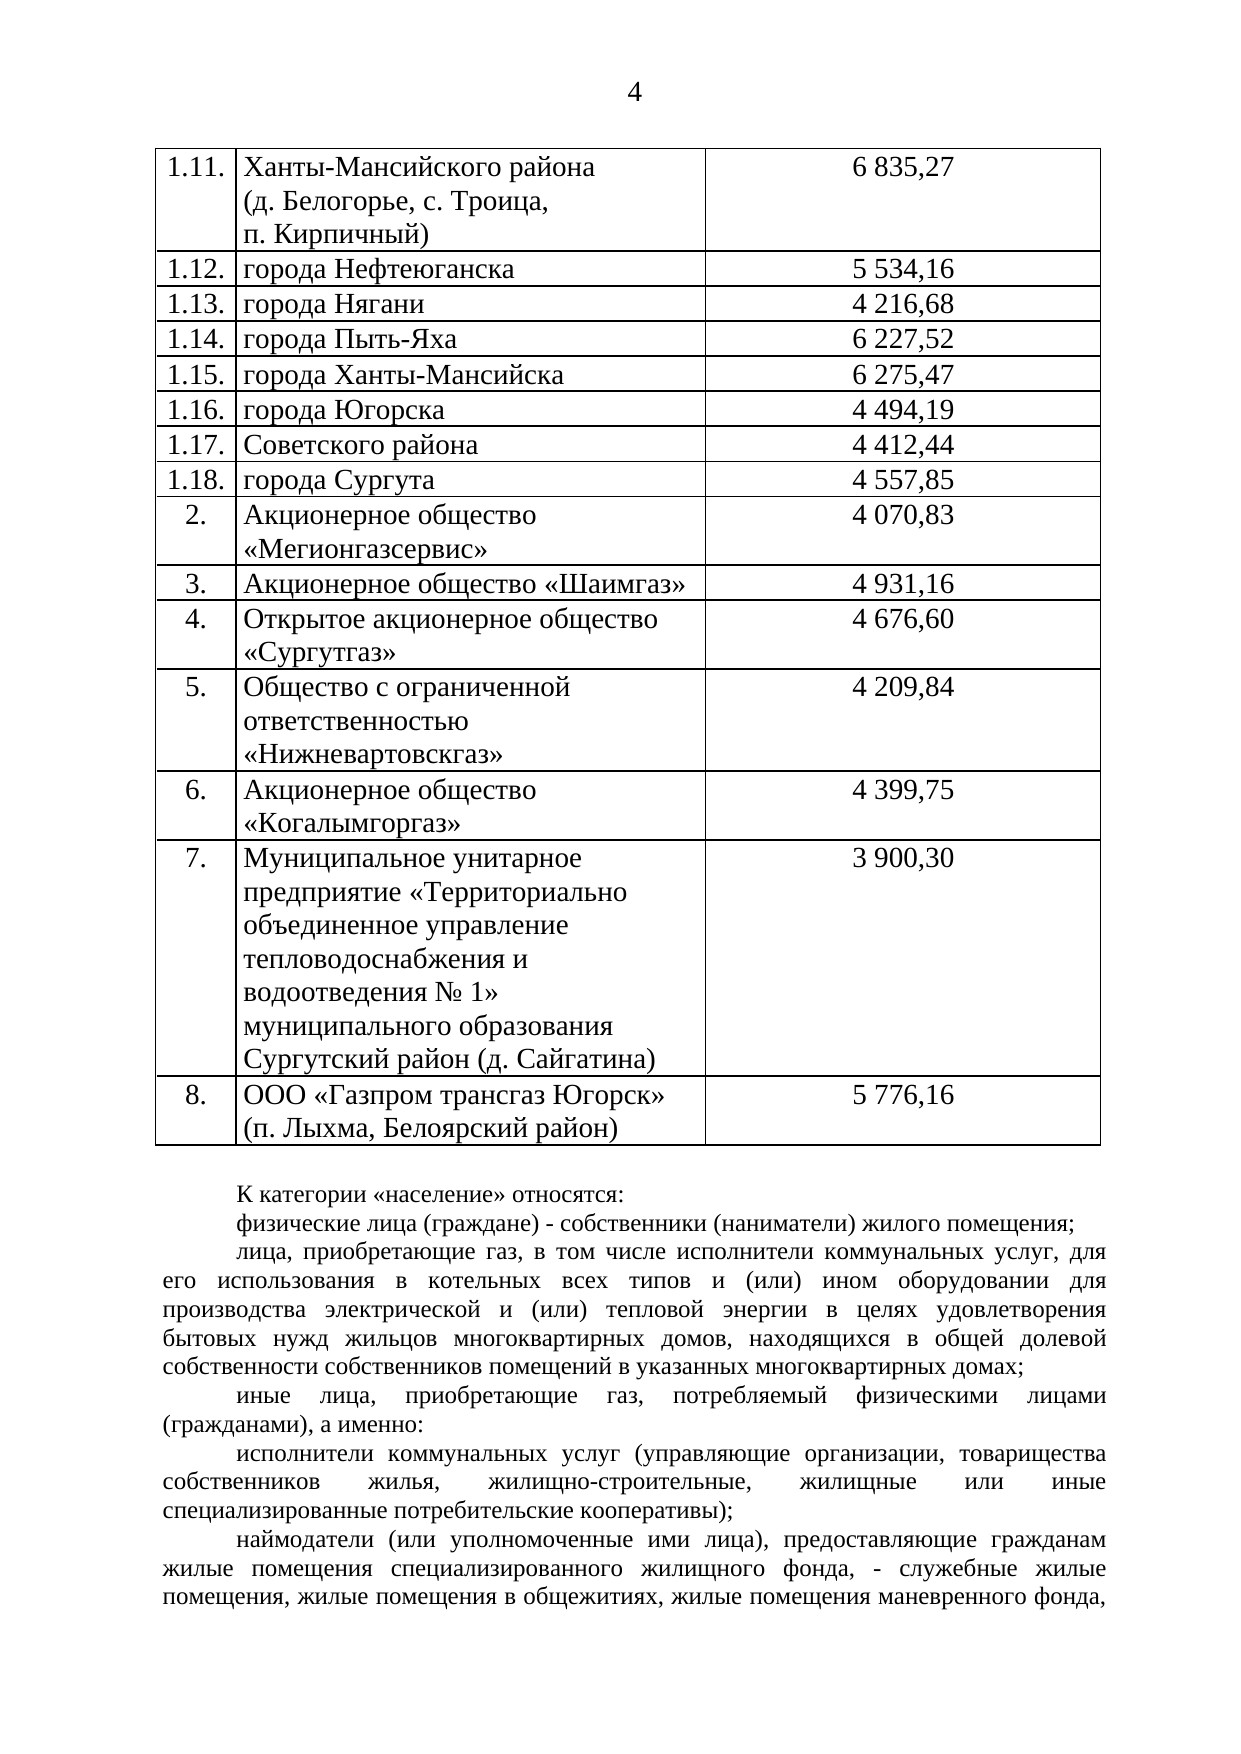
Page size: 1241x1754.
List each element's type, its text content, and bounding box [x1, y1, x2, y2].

table_cell 8. [156, 1076, 235, 1144]
table_cell города Ханты-Мансийска [237, 357, 705, 390]
table_cell 4 216,68 [706, 287, 1100, 320]
table_cell Ханты-Мансийского района (д. Белогорье, с. Троица, п. Кирпичный) [237, 149, 705, 250]
table_cell города Нягани [237, 287, 705, 320]
table_cell 5. [156, 669, 235, 770]
table_cell 4. [156, 600, 235, 668]
table_cell 4 557,85 [706, 462, 1100, 496]
table_cell 4 494,19 [706, 392, 1100, 425]
table_cell 4 399,75 [706, 772, 1100, 839]
table_cell Советского района [237, 427, 705, 461]
table_cell 4 931,16 [706, 566, 1100, 599]
table_cell 1.16. [156, 391, 235, 425]
table_cell города Югорска [237, 392, 705, 425]
table_cell 1.14. [156, 321, 235, 355]
text исполнители коммунальных услуг (управляющие организации, товарищества собственников жилья, жилищно-строительные, жилищные или иные специализированные потребительские кооперативы); [162, 1438, 1107, 1524]
table_cell 6. [156, 771, 235, 839]
table_cell 1.11. [156, 149, 235, 250]
table_cell 7. [156, 840, 235, 1075]
table_cell города Пыть-Яха [237, 322, 705, 355]
text физические лица (граждане) - собственники (наниматели) жилого помещения; [162, 1208, 1107, 1236]
table_cell 4 676,60 [706, 601, 1100, 668]
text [162, 1524, 1107, 1610]
table_cell 1.15. [156, 356, 235, 390]
table_cell города Сургута [237, 462, 705, 496]
table_cell 1.12. [156, 251, 235, 285]
table_cell 1.18. [156, 462, 235, 496]
text иные лица, приобретающие газ, потребляемый физическими лицами (гражданами), а именно: [162, 1380, 1107, 1438]
text лица, приобретающие газ, в том числе исполнители коммунальных услуг, для его использования в котельных всех типов и (или) ином оборудовании для производства электрической и (или) тепловой энергии в целях удовлетворения бытовых нужд жильцов многоквартирных домов, находящихся в общей долевой собственности собственников помещений в указанных многоквартирных домах; [162, 1236, 1107, 1380]
table_cell 3 900,30 [706, 841, 1100, 1075]
table_cell ООО «Газпром трансгаз Югорск» (п. Лыхма, Белоярский район) [237, 1077, 705, 1144]
table_cell Акционерное общество «Когалымгоргаз» [237, 772, 705, 839]
table_cell Муниципальное унитарное предприятие «Территориально объединенное управление тепловодоснабжения и водоотведения № 1» муниципального образования Сургутский район (д. Сайгатина) [237, 841, 705, 1075]
table_cell Акционерное общество «Шаимгаз» [237, 566, 705, 599]
table_cell 3. [156, 565, 235, 599]
table_cell 6 835,27 [706, 149, 1100, 250]
table_cell 1.17. [156, 426, 235, 461]
table_cell города Нефтеюганска [237, 252, 705, 285]
table_cell 4 070,83 [706, 497, 1100, 564]
table_cell 1.13. [156, 286, 235, 320]
table_cell 5 534,16 [706, 252, 1100, 285]
table_cell 4 209,84 [706, 670, 1100, 770]
table_cell 4 412,44 [706, 427, 1100, 461]
table_cell 5 776,16 [706, 1077, 1100, 1144]
table_cell 2. [156, 497, 235, 564]
table_cell Акционерное общество «Мегионгазсервис» [237, 497, 705, 564]
table_cell 6 275,47 [706, 357, 1100, 390]
table_cell Общество с ограниченной ответственностью «Нижневартовскгаз» [237, 670, 705, 770]
table_cell 6 227,52 [706, 322, 1100, 355]
table_cell Открытое акционерное общество «Сургутгаз» [237, 601, 705, 668]
text К категории «население» относятся: [162, 1179, 1107, 1208]
